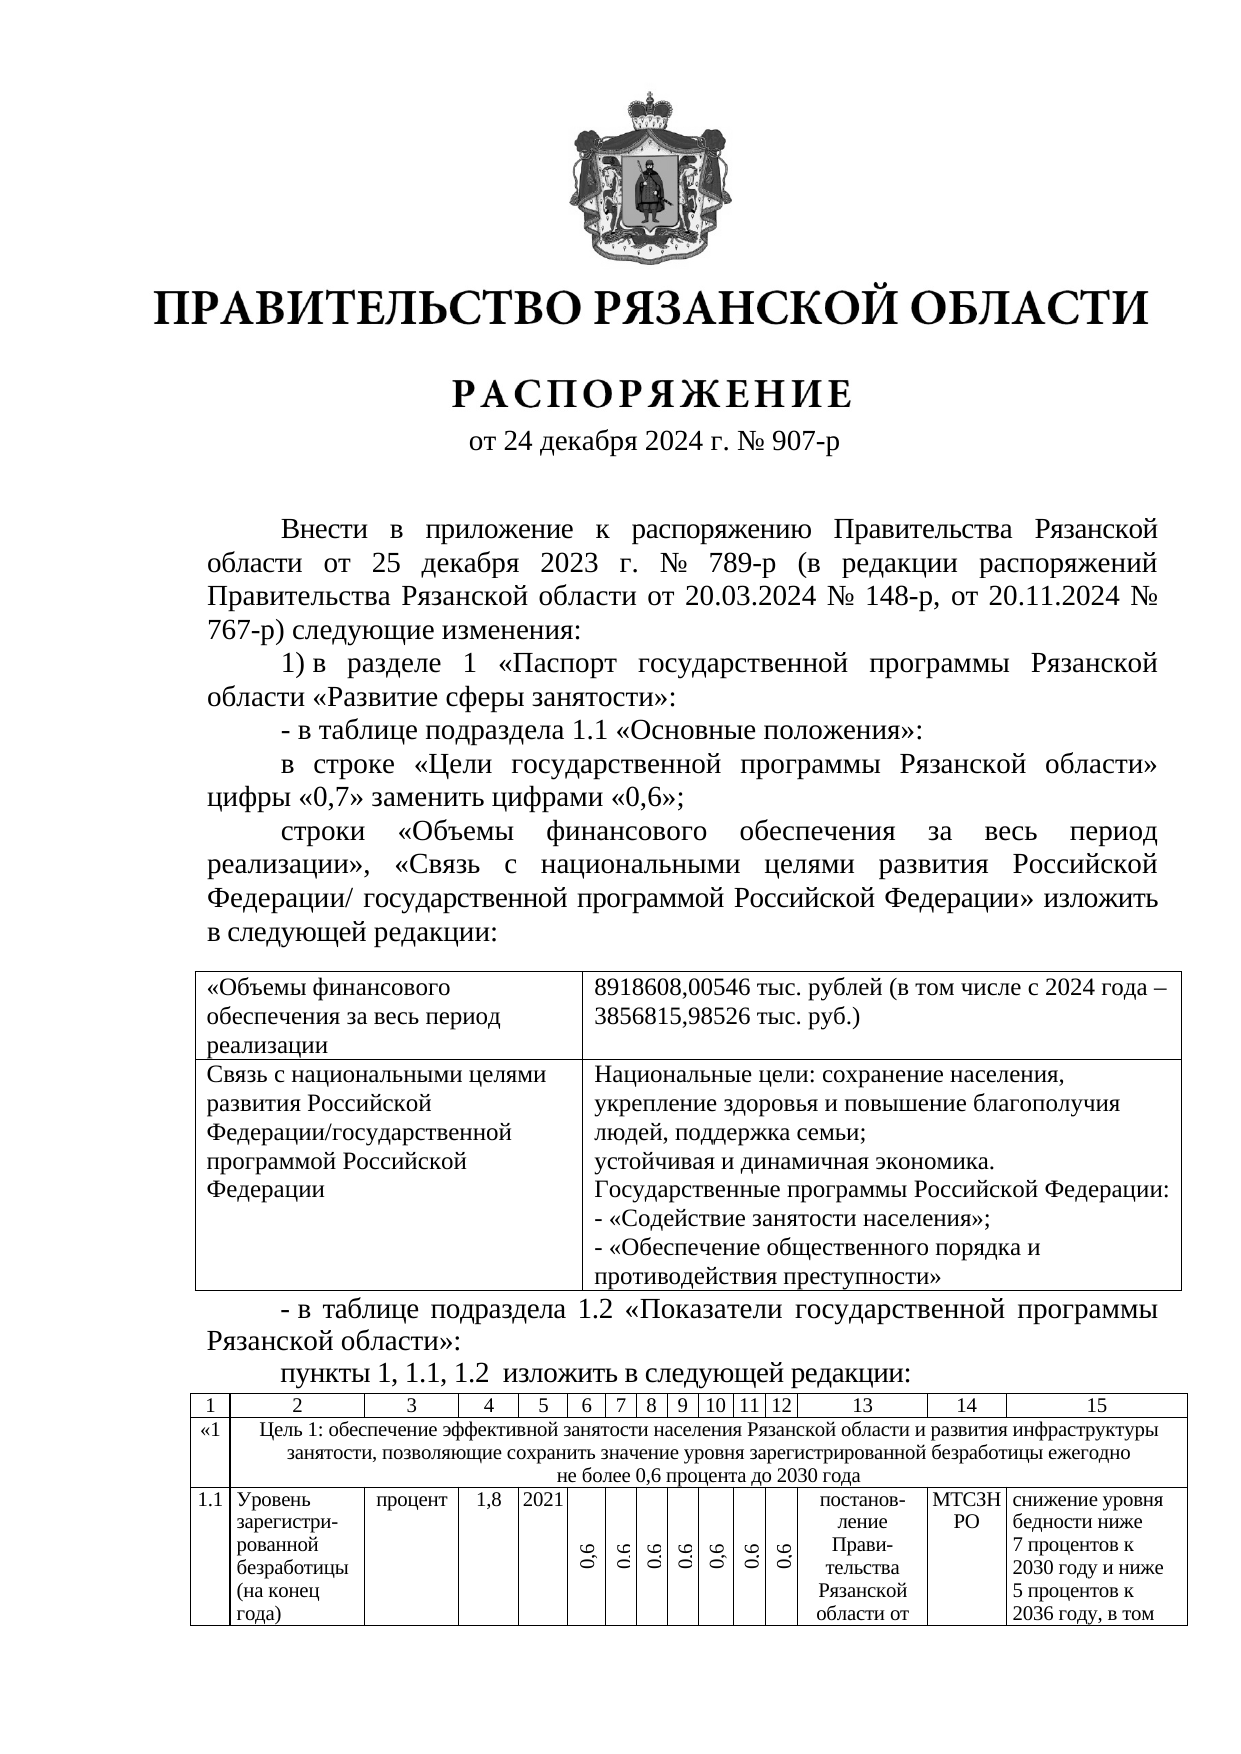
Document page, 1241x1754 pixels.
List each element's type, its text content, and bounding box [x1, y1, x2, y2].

table_cell 0,6 [766, 1488, 797, 1625]
table_header 8 [637, 1394, 667, 1417]
table_header 8918608,00546 тыс. рублей (в том числе с 2024 года – 3856815,98526 тыс. руб.) [583, 972, 1181, 1058]
text от 24 декабря 2024 г. № 907-р [207, 424, 1102, 457]
table_cell 0,6 [734, 1488, 765, 1625]
table_header 3 [365, 1394, 458, 1417]
table_header Внести в приложение к распоряжению Правительства Рязанской области от 25 декабря 2023 г. № 789-р (в редакции распоряжений Правительства Рязанской области от 20.03.2024 № 148-р, от 20.11.2024 № 767-р) следующие изменения: 1) в разделе 1 «Паспорт государственной программы Рязанской области «Развитие сферы занятости»: - в таблице подраздела 1.1 «Основные положения»: в строке «Цели государственной программы Рязанской области» цифры «0,7» заменить цифрами «0,6»; строки «Объемы финансового обеспечения за весь период реализации», «Связь с национальными целями развития Российской Федерации/ государственной программой Российской Федерации» изложить в следующей редакции: [196, 511, 1170, 947]
table_cell Национальные цели: сохранение населения, укрепление здоровья и повышение благополучия людей, поддержка семьи; устойчивая и динамичная экономика. Государственные программы Российской Федерации: - «Содействие занятости населения»; - «Обеспечение общественного порядка и противодействия преступности» [583, 1060, 1181, 1289]
table_cell процент [365, 1488, 458, 1625]
table_header 10 [699, 1394, 733, 1417]
table_header 9 [668, 1394, 698, 1417]
table_header 5 [519, 1394, 567, 1417]
table_header 12 [766, 1394, 797, 1417]
table_header - в таблице подраздела 1.2 «Показатели государственной программы Рязанской области»: пункты 1, 1.1, 1.2 изложить в следующей редакции: [195, 1293, 1169, 1388]
table_header 6 [568, 1394, 605, 1417]
table_cell 0,6 [568, 1488, 605, 1625]
table_header 7 [606, 1394, 636, 1417]
table_cell 0,6 [606, 1488, 636, 1625]
table_header 4 [459, 1394, 518, 1417]
table_cell снижение уровня бедности ниже 7 процентов к 2030 году и ниже 5 процентов к 2036 году, в том [1007, 1488, 1187, 1625]
table_cell 1,8 [459, 1488, 518, 1625]
table_cell МТСЗН РО [928, 1488, 1006, 1625]
table_cell Цель 1: обеспечение эффективной занятости населения Рязанской области и развития инфраструктуры занятости, позволяющие сохранить значение уровня зарегистрированной безработицы ежегодно не более 0,6 процента до 2030 года [231, 1418, 1187, 1487]
table_cell постанов-ление Прави-тельства Рязанской области от [798, 1488, 927, 1625]
table_cell 1.1 [191, 1488, 229, 1625]
table_header 13 [798, 1394, 927, 1417]
table_cell 2021 [519, 1488, 567, 1625]
table_header 1 [191, 1394, 229, 1417]
table_header 14 [928, 1394, 1006, 1417]
table_cell Уровень зарегистри-рованной безработицы (на конец года) [231, 1488, 364, 1625]
table_header 15 [1007, 1394, 1187, 1417]
table_header 2 [231, 1394, 364, 1417]
table_header «Объемы финансового обеспечения за весь период реализации [196, 972, 582, 1058]
table_cell 0,6 [668, 1488, 698, 1625]
table_cell 0,6 [637, 1488, 667, 1625]
table_header 11 [734, 1394, 765, 1417]
table_cell Связь с национальными целями развития Российской Федерации/государственной программой Российской Федерации [196, 1060, 582, 1289]
table_cell 0,6 [699, 1488, 733, 1625]
table_cell «1 [191, 1418, 229, 1487]
